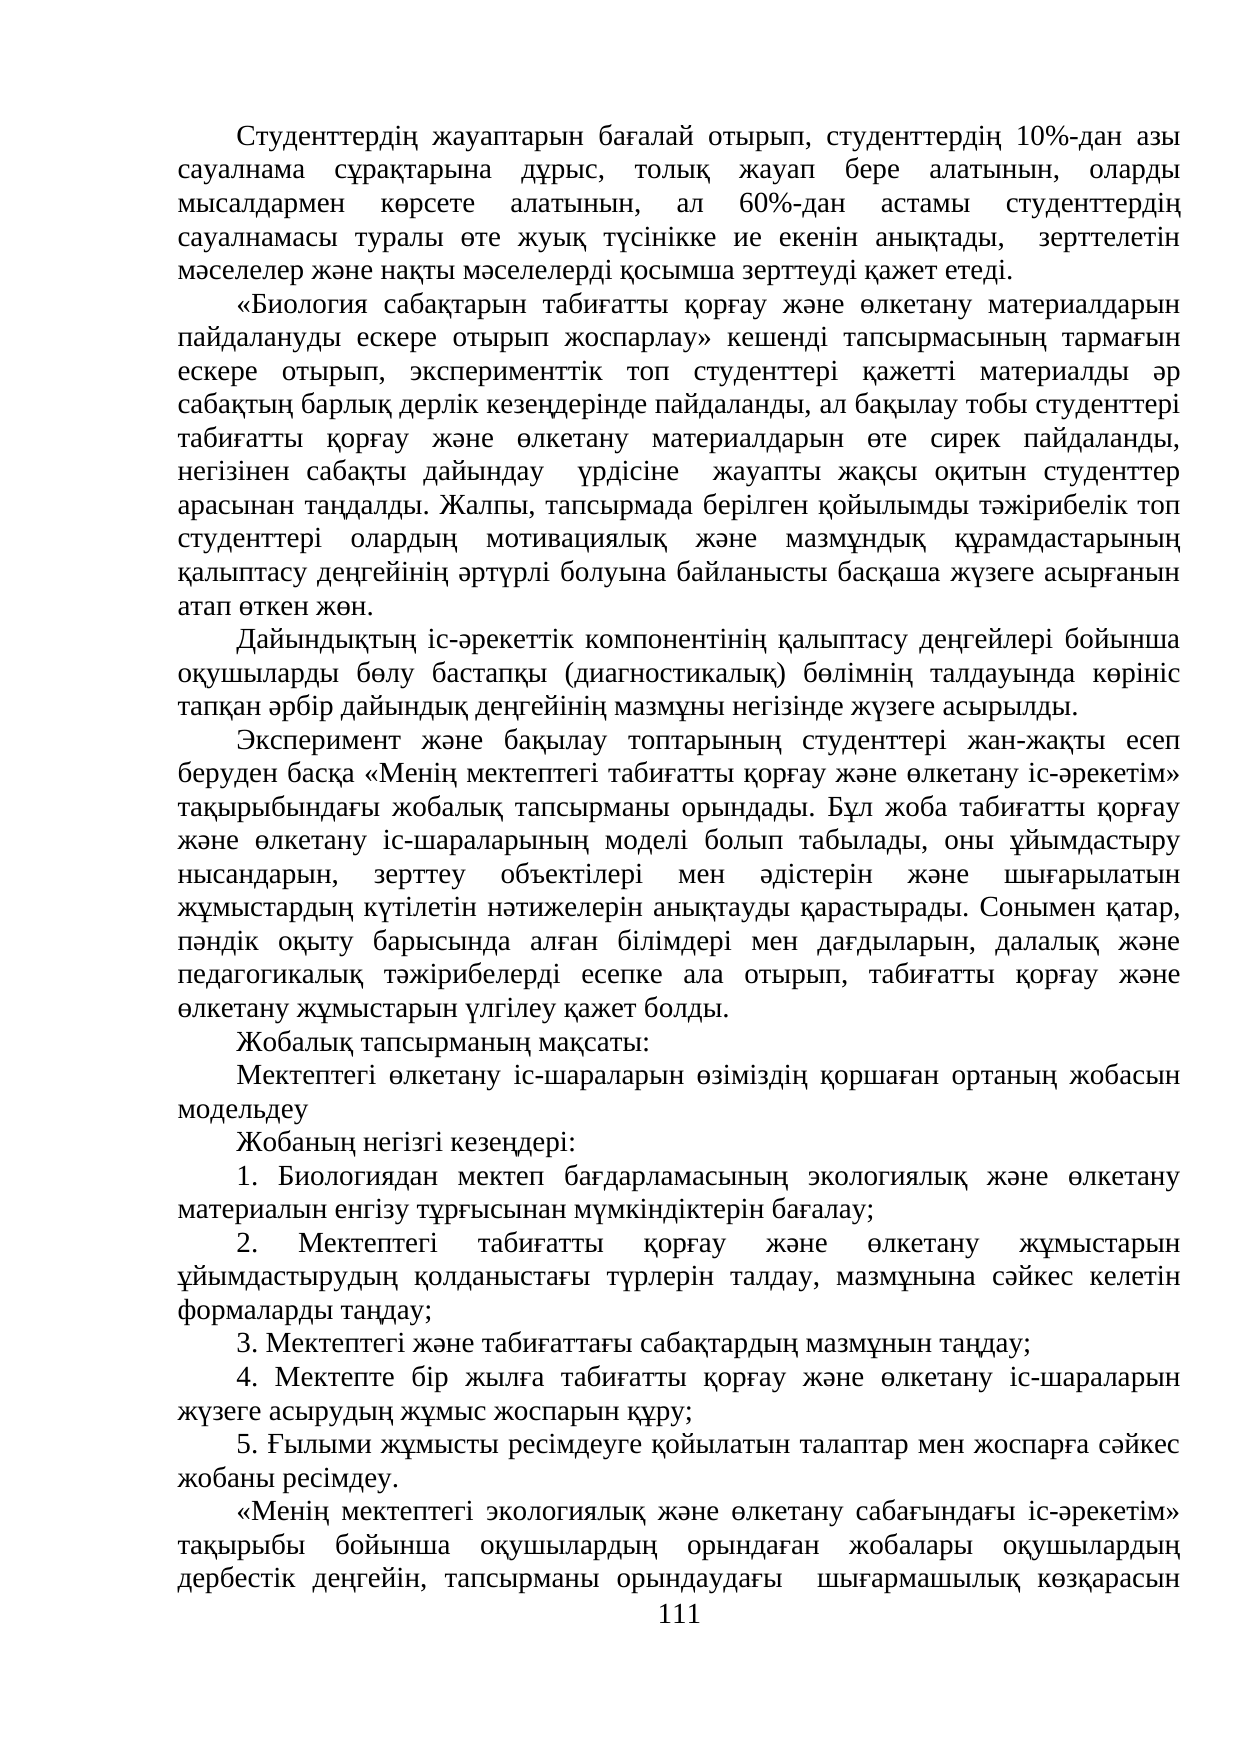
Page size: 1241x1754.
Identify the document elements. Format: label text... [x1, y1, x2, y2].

text 1. Биологиядан мектеп бағдарламасының экологиялық және өлкетану материалын енгізу тұрғысынан мүмкіндіктерін бағалау; [177, 1158, 1181, 1225]
text Дайындықтың іс-әрекеттік компонентінің қалыптасу деңгейлері бойынша оқушыларды бөлу бастапқы (диагностикалық) бөлімнің талдауында көрініс тапқан әрбір дайындық деңгейінің мазмұны негізінде жүзеге асырылды. [177, 621, 1181, 722]
text «Биология сабақтарын табиғатты қорғау және өлкетану материалдарын пайдалануды ескере отырып жоспарлау» кешенді тапсырмасының тармағын ескере отырып, эксперименттік топ студенттері қажетті материалды әр сабақтың барлық дерлік кезеңдерінде пайдаланды, ал бақылау тобы студенттері табиғатты қорғау және өлкетану материалдарын өте сирек пайдаланды, негізінен сабақты дайындау үрдісіне жауапты жақсы оқитын студенттер арасынан таңдалды. Жалпы, тапсырмада берілген қойылымды тәжірибелік топ студенттері олардың мотивациялық және мазмұндық құрамдастарының қалыптасу деңгейінің әртүрлі болуына байланысты басқаша жүзеге асырғанын атап өткен жөн. [177, 286, 1181, 621]
text Студенттердің жауаптарын бағалай отырып, студенттердің 10%-дан азы сауалнама сұрақтарына дұрыс, толық жауап бере алатынын, оларды мысалдармен көрсете алатынын, ал 60%-дан астамы студенттердің сауалнамасы туралы өте жуық түсінікке ие екенін анықтады, зерттелетін мәселелер және нақты мәселелерді қосымша зерттеуді қажет етеді. [177, 118, 1181, 286]
text Эксперимент және бақылау топтарының студенттері жан-жақты есеп беруден басқа «Менің мектептегі табиғатты қорғау және өлкетану іс-әрекетім» тақырыбындағы жобалық тапсырманы орындады. Бұл жоба табиғатты қорғау және өлкетану іс-шараларының моделі болып табылады, оны ұйымдастыру нысандарын, зерттеу объектілері мен әдістерін және шығарылатын жұмыстардың күтілетін нәтижелерін анықтауды қарастырады. Сонымен қатар, пәндік оқыту барысында алған білімдері мен дағдыларын, далалық және педагогикалық тәжірибелерді есепке ала отырып, табиғатты қорғау және өлкетану жұмыстарын үлгілеу қажет болды. [177, 722, 1181, 1024]
text 4. Мектепте бір жылға табиғатты қорғау және өлкетану іс-шараларын жүзеге асырудың жұмыс жоспарын құру; [177, 1359, 1181, 1426]
text 2. Мектептегі табиғатты қорғау және өлкетану жұмыстарын ұйымдастырудың қолданыстағы түрлерін талдау, мазмұнына сәйкес келетін формаларды таңдау; [177, 1225, 1181, 1326]
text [177, 1493, 1181, 1594]
text Мектептегі өлкетану іс-шараларын өзіміздің қоршаған ортаның жобасын модельдеу [177, 1057, 1181, 1124]
text Жобаның негізгі кезеңдері: [177, 1124, 1181, 1158]
text Жобалық тапсырманың мақсаты: [177, 1024, 1181, 1057]
text 5. Ғылыми жұмысты ресімдеуге қойылатын талаптар мен жоспарға сәйкес жобаны ресімдеу. [177, 1426, 1181, 1493]
text 3. Мектептегі және табиғаттағы сабақтардың мазмұнын таңдау; [177, 1326, 1181, 1359]
